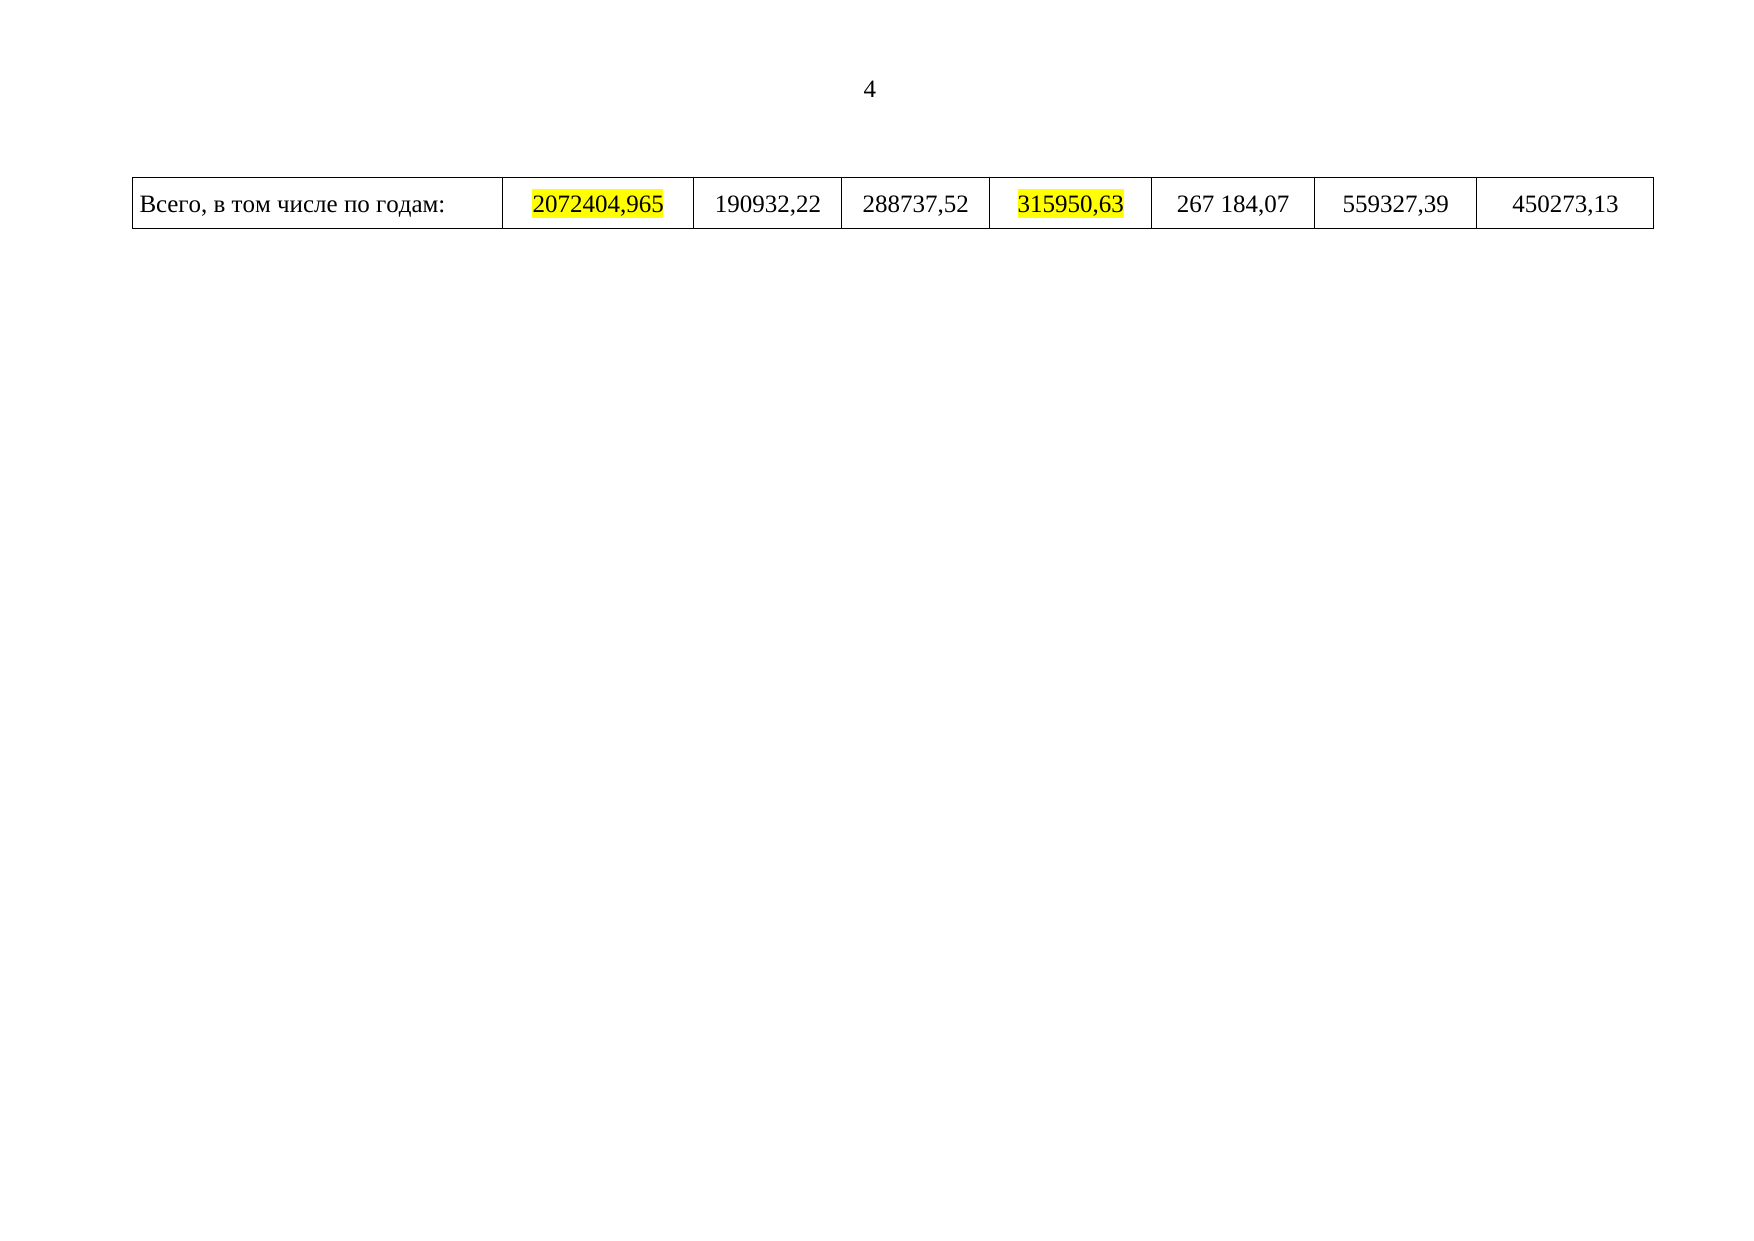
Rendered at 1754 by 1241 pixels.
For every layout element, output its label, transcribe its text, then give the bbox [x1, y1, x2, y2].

table_cell 315950,63 [990, 178, 1151, 228]
table_cell 450273,13 [1477, 178, 1653, 228]
table_cell 559327,39 [1315, 178, 1476, 228]
table_cell 2072404,965 [503, 178, 693, 228]
table_cell Всего, в том числе по годам: [133, 178, 502, 228]
table_cell 190932,22 [694, 178, 841, 228]
table_cell 288737,52 [842, 178, 989, 228]
table_cell 267 184,07 [1152, 178, 1314, 228]
